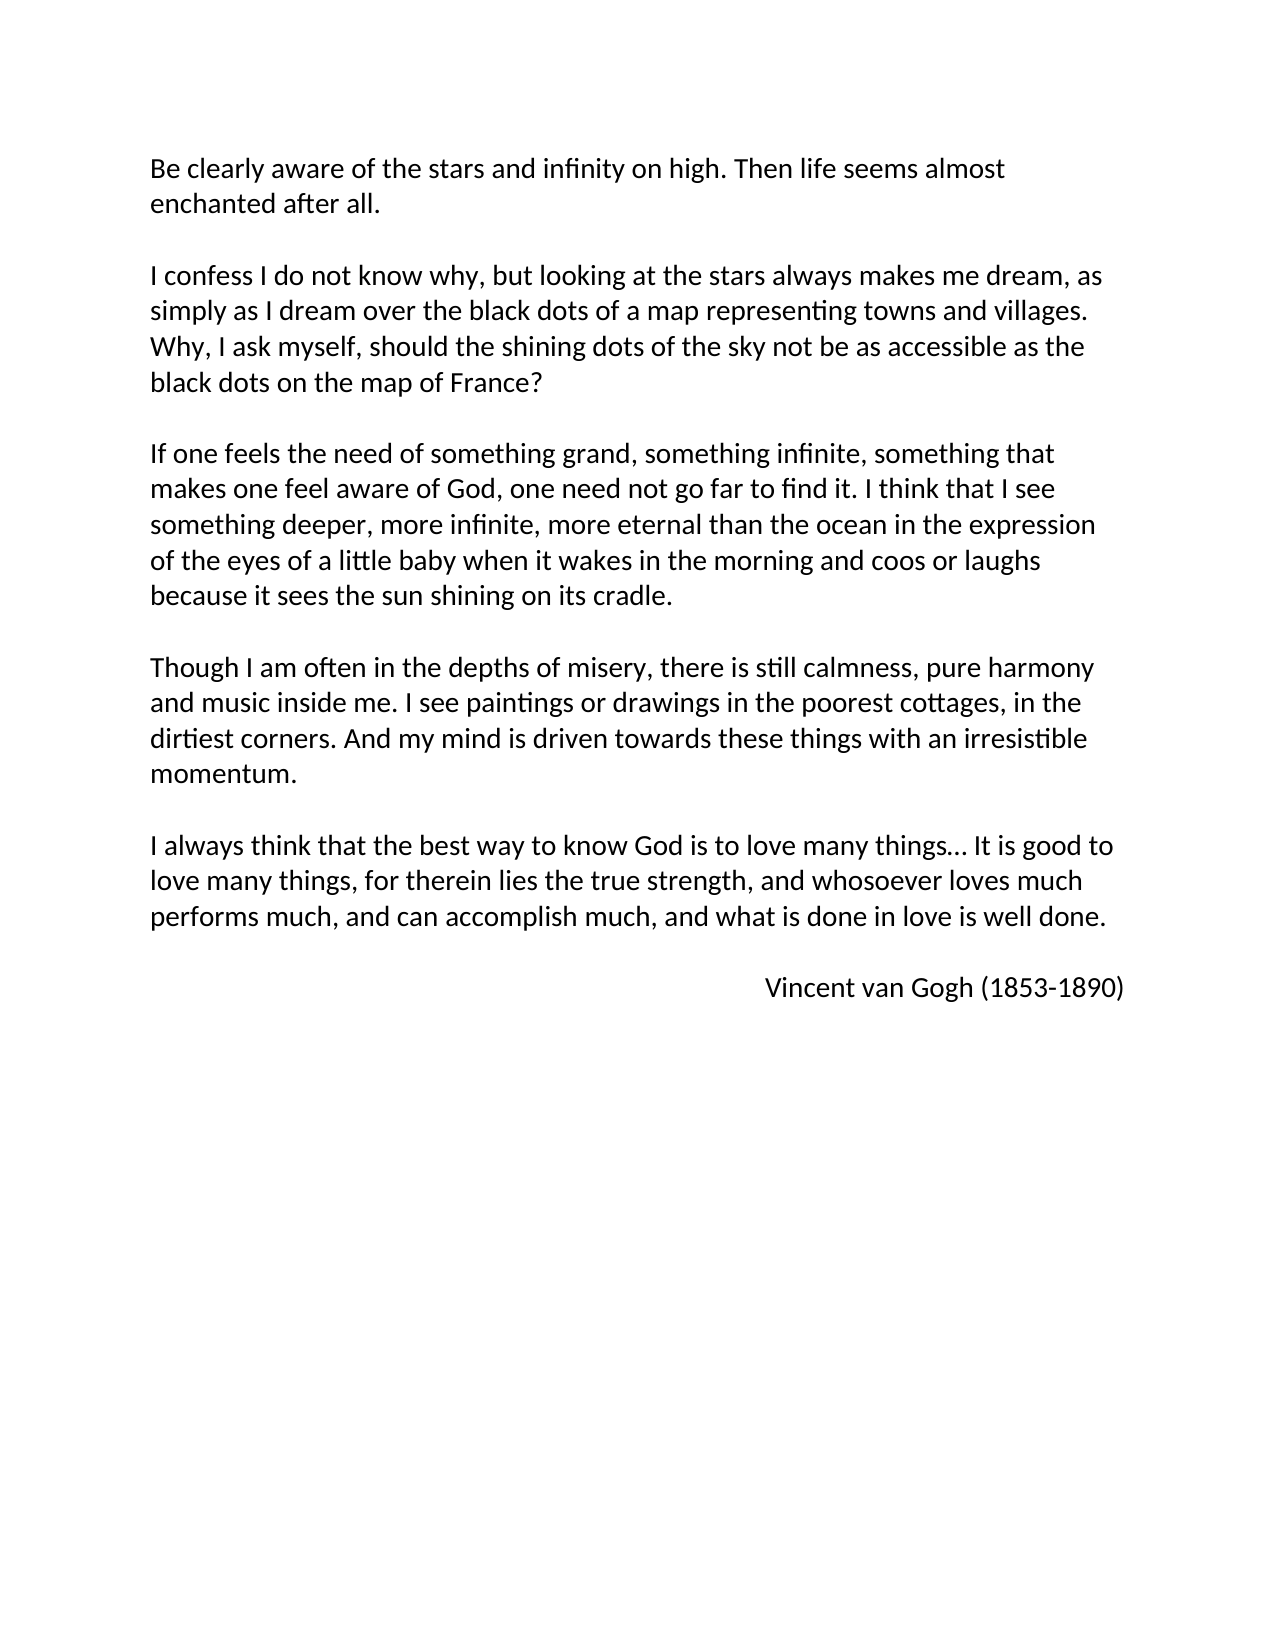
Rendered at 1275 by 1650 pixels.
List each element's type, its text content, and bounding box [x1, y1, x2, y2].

text I always think that the best way to know God is to love many things… It is good to love many things, for therein lies the true strength, and whosoever loves much performs much, and can accomplish much, and what is done in love is well done. [150, 827, 1125, 934]
text Vincent van Gogh (1853-1890) [150, 969, 1125, 1005]
text Though I am often in the depths of misery, there is still calmness, pure harmony and music inside me. I see paintings or drawings in the poorest cottages, in the dirtiest corners. And my mind is driven towards these things with an irresistible momentum. [150, 649, 1125, 791]
text If one feels the need of something grand, something infinite, something that makes one feel aware of God, one need not go far to find it. I think that I see something deeper, more infinite, more eternal than the ocean in the expression of the eyes of a little baby when it wakes in the morning and coos or laughs because it sees the sun shining on its cradle. [150, 435, 1125, 613]
text I confess I do not know why, but looking at the stars always makes me dream, as simply as I dream over the black dots of a map representing towns and villages. Why, I ask myself, should the shining dots of the sky not be as accessible as the black dots on the map of France? [150, 257, 1125, 399]
text Be clearly aware of the stars and infinity on high. Then life seems almost enchanted after all. [150, 150, 1125, 221]
